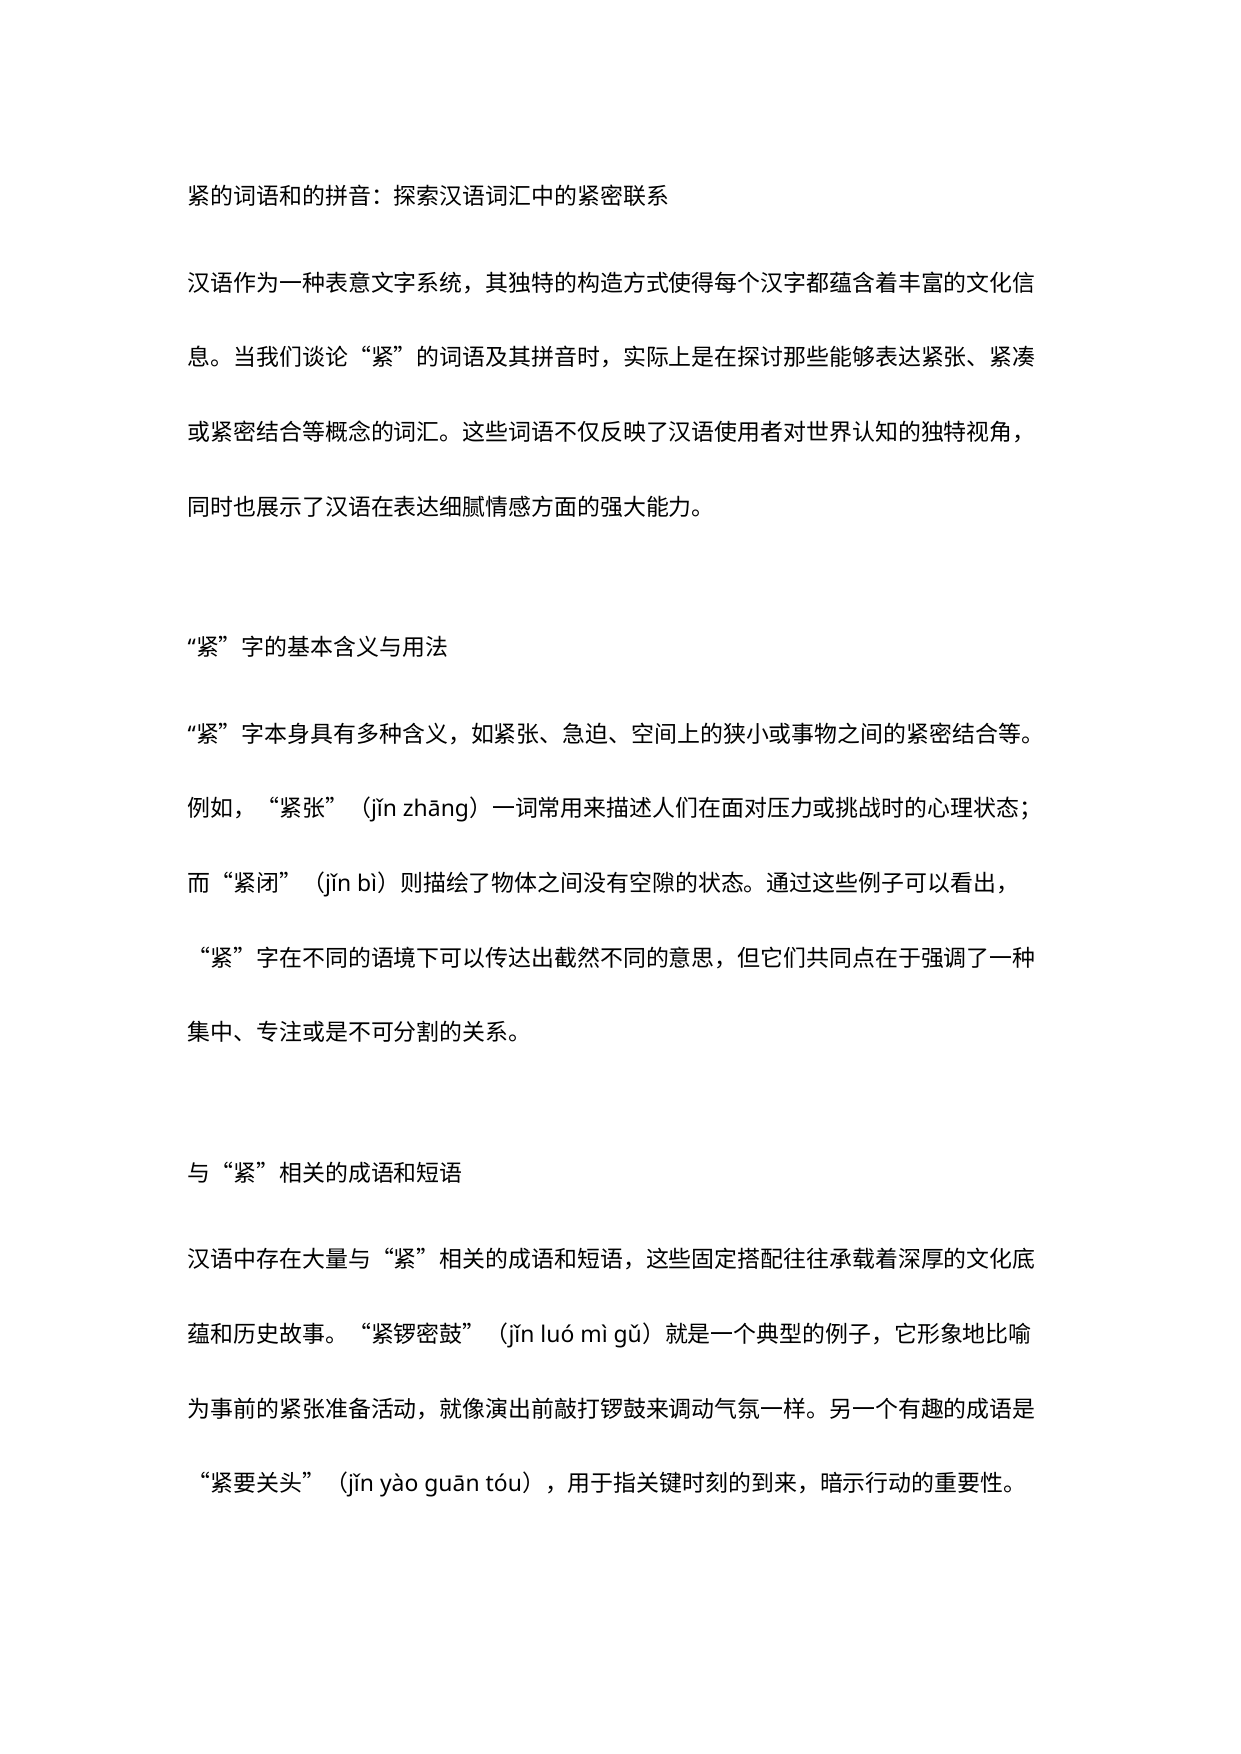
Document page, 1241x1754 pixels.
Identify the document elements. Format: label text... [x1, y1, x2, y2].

text 紧的词语和的拼音：探索汉语词汇中的紧密联系 [187, 162, 1053, 227]
text 汉语中存在大量与“紧”相关的成语和短语，这些固定搭配往往承载着深厚的文化底蕴和历史故事。“紧锣密鼓”（jǐn luó mì gǔ）就是一个典型的例子，它形象地比喻为事前的紧张准备活动，就像演出前敲打锣鼓来调动气氛一样。另一个有趣的成语是“紧要关头”（jǐn yào guān tóu），用于指关键时刻的到来，暗示行动的重要性。 [187, 1225, 1053, 1514]
text “紧”字的基本含义与用法 [187, 613, 1053, 678]
text 汉语作为一种表意文字系统，其独特的构造方式使得每个汉字都蕴含着丰富的文化信息。当我们谈论“紧”的词语及其拼音时，实际上是在探讨那些能够表达紧张、紧凑或紧密结合等概念的词汇。这些词语不仅反映了汉语使用者对世界认知的独特视角，同时也展示了汉语在表达细腻情感方面的强大能力。 [187, 248, 1053, 538]
text “紧”字本身具有多种含义，如紧张、急迫、空间上的狭小或事物之间的紧密结合等。例如，“紧张”（jǐn zhāng）一词常用来描述人们在面对压力或挑战时的心理状态；而“紧闭”（jǐn bì）则描绘了物体之间没有空隙的状态。通过这些例子可以看出，“紧”字在不同的语境下可以传达出截然不同的意思，但它们共同点在于强调了一种集中、专注或是不可分割的关系。 [187, 700, 1053, 1063]
text 与“紧”相关的成语和短语 [187, 1139, 1053, 1204]
